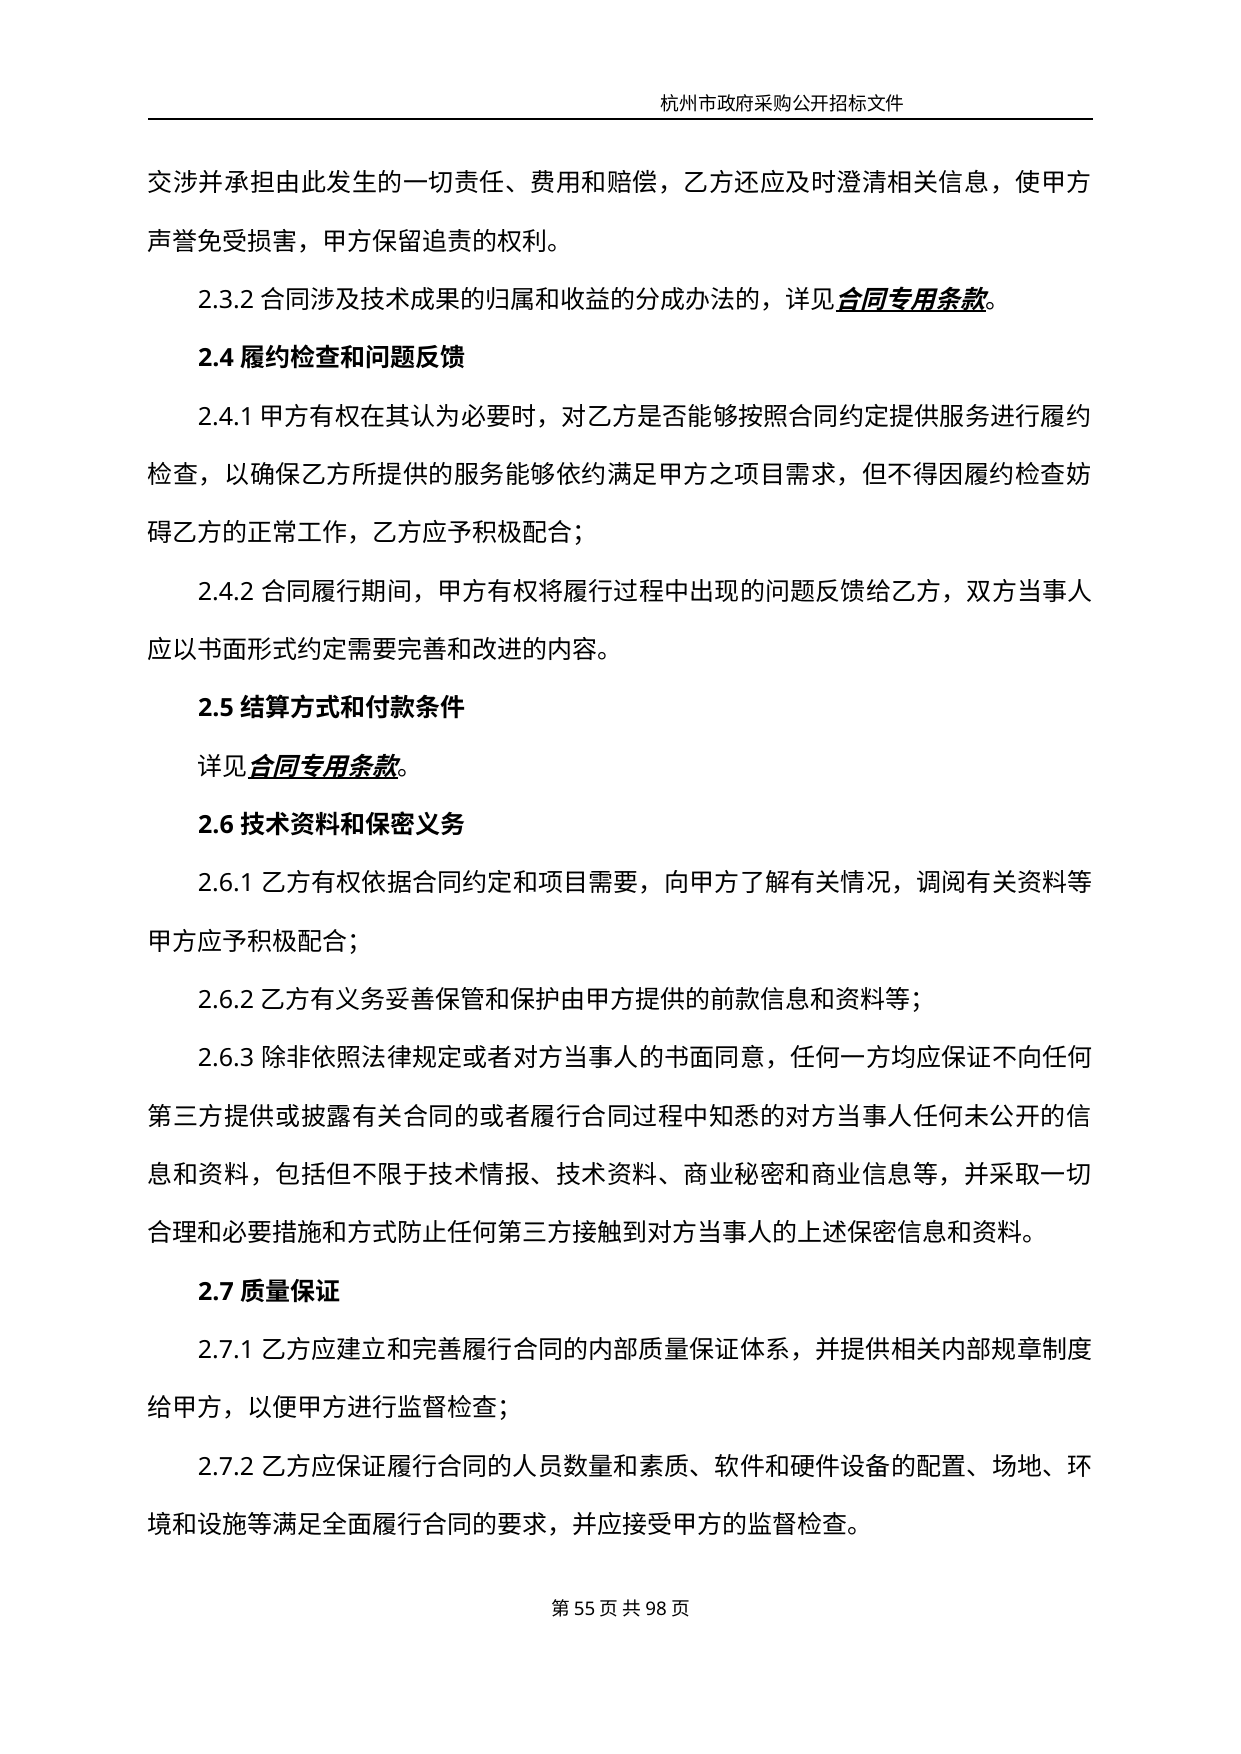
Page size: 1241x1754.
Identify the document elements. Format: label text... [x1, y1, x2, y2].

text 2.3.2 合同涉及技术成果的归属和收益的分成办法的，详见合同专用条款。 [148, 262, 1093, 320]
text 2.6.2 乙方有义务妥善保管和保护由甲方提供的前款信息和资料等； [148, 962, 1093, 1020]
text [148, 145, 1093, 262]
text 2.7.1 乙方应建立和完善履行合同的内部质量保证体系，并提供相关内部规章制度给甲方，以便甲方进行监督检查； [148, 1312, 1093, 1428]
text 2.4 履约检查和问题反馈 [148, 320, 1093, 378]
text 2.5 结算方式和付款条件 [148, 670, 1093, 728]
text 2.7.2 乙方应保证履行合同的人员数量和素质、软件和硬件设备的配置、场地、环境和设施等满足全面履行合同的要求，并应接受甲方的监督检查。 [148, 1428, 1093, 1545]
text 2.4.2 合同履行期间，甲方有权将履行过程中出现的问题反馈给乙方，双方当事人应以书面形式约定需要完善和改进的内容。 [148, 553, 1093, 670]
text 2.6.3 除非依照法律规定或者对方当事人的书面同意，任何一方均应保证不向任何第三方提供或披露有关合同的或者履行合同过程中知悉的对方当事人任何未公开的信息和资料，包括但不限于技术情报、技术资料、商业秘密和商业信息等，并采取一切合理和必要措施和方式防止任何第三方接触到对方当事人的上述保密信息和资料。 [148, 1020, 1093, 1253]
text 2.4.1甲方有权在其认为必要时，对乙方是否能够按照合同约定提供服务进行履约检查，以确保乙方所提供的服务能够依约满足甲方之项目需求，但不得因履约检查妨碍乙方的正常工作，乙方应予积极配合； [148, 378, 1093, 553]
text 2.7 质量保证 [148, 1253, 1093, 1312]
text 2.6 技术资料和保密义务 [148, 787, 1093, 845]
text 详见合同专用条款。 [148, 728, 1093, 787]
text 2.6.1 乙方有权依据合同约定和项目需要，向甲方了解有关情况，调阅有关资料等，甲方应予积极配合； [148, 845, 1093, 962]
